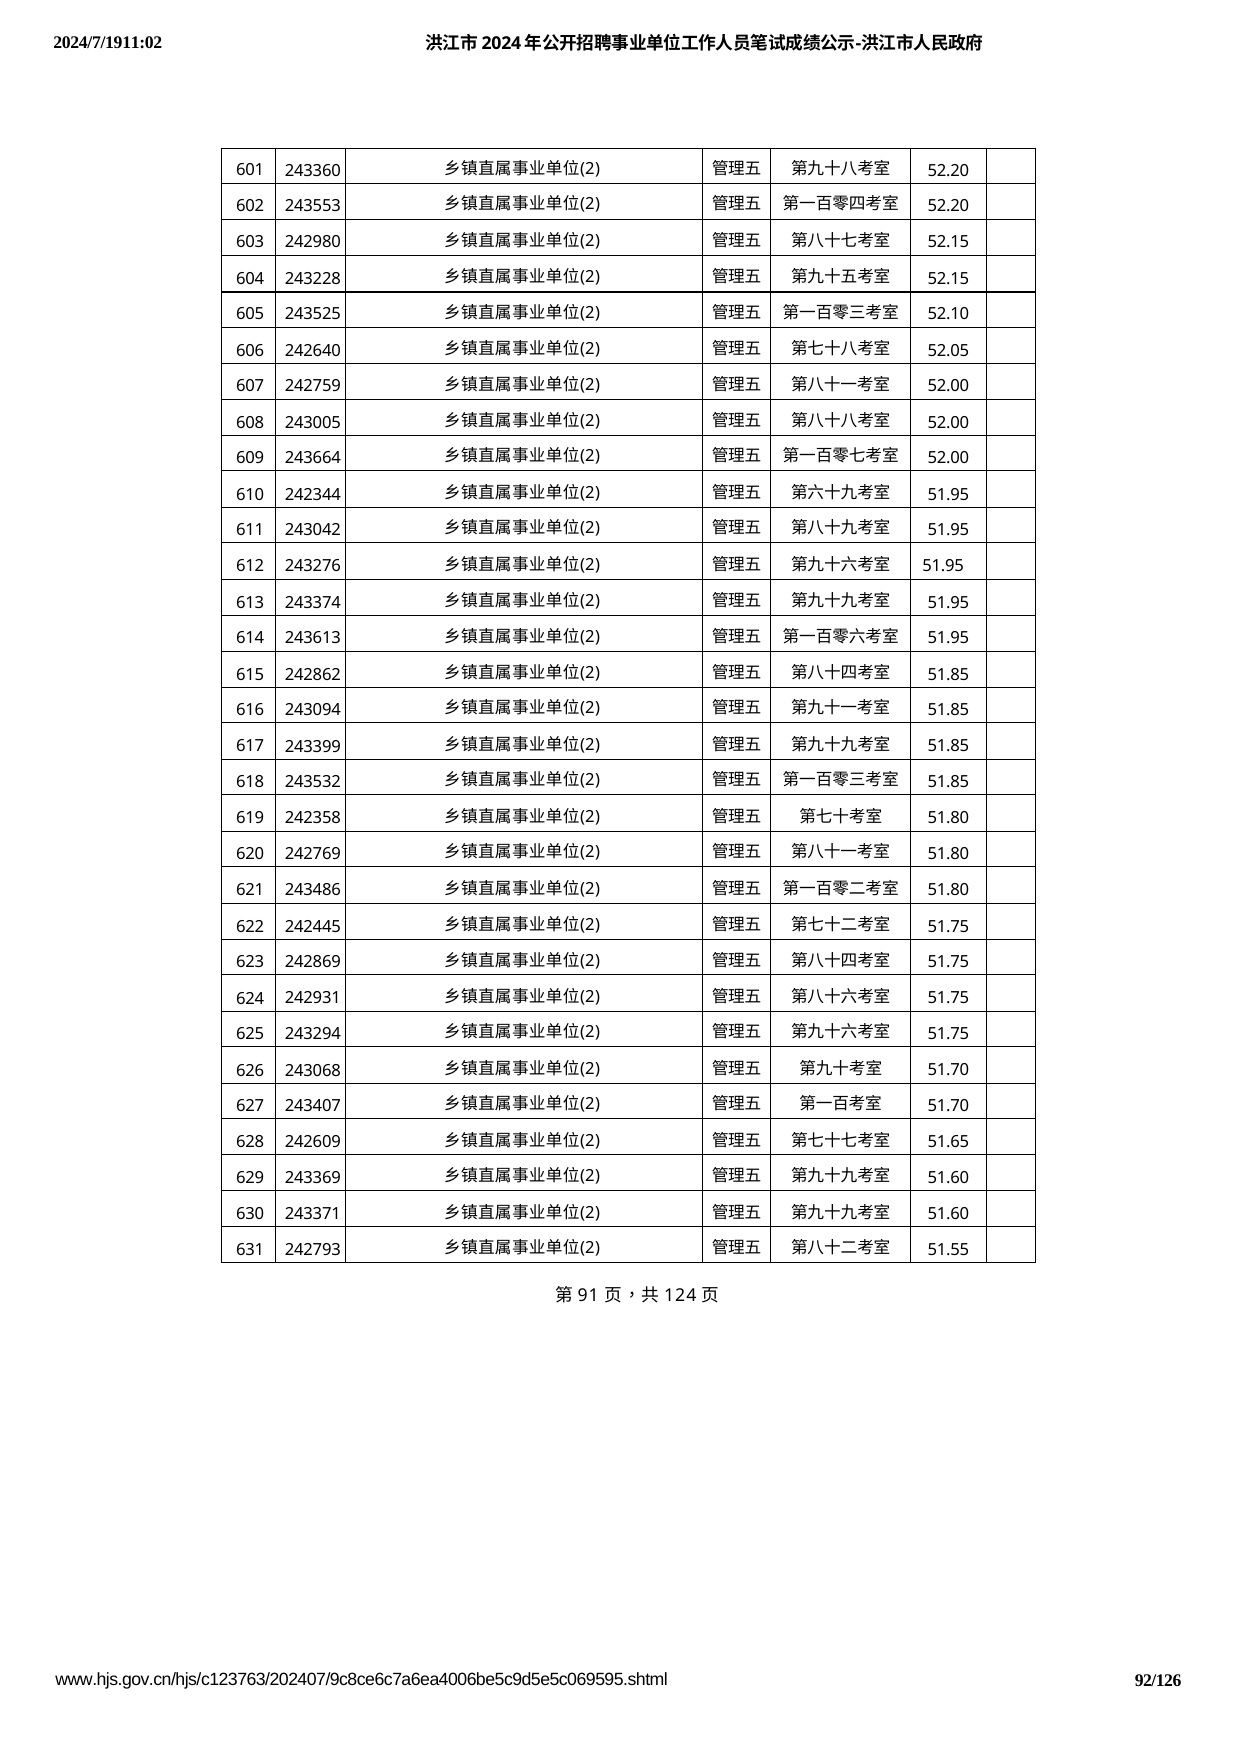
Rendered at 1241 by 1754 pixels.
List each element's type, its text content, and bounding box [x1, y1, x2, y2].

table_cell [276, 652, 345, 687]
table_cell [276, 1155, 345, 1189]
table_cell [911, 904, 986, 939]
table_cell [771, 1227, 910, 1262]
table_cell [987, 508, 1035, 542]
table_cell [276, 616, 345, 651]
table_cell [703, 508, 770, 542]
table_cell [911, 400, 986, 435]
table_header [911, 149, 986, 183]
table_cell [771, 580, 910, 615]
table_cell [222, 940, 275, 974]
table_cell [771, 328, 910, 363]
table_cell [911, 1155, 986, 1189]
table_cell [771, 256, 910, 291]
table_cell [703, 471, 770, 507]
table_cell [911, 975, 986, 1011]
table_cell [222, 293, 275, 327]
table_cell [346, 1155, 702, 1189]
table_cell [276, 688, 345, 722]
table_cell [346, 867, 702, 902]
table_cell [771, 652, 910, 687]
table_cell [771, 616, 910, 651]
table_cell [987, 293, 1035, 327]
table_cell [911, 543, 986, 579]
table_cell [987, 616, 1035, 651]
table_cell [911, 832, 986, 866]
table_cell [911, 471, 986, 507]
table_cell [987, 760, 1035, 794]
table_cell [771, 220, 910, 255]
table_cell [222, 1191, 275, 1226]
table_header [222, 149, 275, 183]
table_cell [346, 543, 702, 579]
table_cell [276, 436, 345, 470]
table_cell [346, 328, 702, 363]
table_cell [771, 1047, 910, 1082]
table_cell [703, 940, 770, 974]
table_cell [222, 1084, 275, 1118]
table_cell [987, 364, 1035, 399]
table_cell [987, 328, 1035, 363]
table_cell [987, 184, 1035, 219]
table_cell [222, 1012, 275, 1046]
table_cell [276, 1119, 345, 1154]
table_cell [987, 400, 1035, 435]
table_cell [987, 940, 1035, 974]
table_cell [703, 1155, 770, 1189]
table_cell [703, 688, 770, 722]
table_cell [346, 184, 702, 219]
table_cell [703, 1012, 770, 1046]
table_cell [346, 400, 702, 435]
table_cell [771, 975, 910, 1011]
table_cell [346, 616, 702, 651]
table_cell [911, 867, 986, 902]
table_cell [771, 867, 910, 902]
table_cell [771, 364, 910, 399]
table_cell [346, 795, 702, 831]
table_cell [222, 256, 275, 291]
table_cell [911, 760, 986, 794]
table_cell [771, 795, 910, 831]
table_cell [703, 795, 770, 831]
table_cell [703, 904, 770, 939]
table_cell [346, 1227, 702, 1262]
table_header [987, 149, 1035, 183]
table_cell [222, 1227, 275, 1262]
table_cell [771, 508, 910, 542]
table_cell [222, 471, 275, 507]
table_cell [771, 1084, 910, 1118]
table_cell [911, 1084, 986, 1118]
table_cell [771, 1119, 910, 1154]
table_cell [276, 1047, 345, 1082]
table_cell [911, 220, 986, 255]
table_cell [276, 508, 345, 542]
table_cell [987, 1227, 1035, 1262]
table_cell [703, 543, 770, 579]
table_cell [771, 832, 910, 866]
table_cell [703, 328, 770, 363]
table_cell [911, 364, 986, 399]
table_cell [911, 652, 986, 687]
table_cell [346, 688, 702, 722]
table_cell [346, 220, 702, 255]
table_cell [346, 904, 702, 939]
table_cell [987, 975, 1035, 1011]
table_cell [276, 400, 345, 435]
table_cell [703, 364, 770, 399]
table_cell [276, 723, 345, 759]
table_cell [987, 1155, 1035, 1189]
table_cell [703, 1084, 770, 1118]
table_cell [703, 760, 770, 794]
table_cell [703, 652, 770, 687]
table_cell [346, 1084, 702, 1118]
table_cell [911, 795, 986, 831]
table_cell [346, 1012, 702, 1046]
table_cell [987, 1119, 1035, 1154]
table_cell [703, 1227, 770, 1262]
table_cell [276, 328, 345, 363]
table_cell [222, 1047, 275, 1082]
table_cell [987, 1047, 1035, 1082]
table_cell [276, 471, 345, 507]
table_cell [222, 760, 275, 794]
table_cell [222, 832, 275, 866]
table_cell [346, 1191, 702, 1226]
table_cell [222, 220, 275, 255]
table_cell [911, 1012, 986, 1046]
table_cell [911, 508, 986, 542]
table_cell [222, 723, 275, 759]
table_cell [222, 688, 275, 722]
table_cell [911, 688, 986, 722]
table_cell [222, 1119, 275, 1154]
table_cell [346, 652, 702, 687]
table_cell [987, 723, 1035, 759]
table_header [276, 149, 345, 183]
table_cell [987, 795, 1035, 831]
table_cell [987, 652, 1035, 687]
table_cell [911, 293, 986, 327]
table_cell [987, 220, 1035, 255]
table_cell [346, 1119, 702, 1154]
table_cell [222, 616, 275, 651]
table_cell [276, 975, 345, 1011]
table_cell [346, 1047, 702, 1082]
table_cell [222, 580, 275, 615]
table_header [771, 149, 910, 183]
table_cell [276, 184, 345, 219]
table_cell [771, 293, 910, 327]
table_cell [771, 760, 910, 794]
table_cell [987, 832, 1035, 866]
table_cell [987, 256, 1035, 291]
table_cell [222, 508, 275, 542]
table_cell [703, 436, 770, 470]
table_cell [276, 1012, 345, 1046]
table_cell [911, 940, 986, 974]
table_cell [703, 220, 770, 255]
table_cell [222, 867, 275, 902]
text 2024/7/1911:02 洪江市2024年公开招聘事业单位工作人员笔试成绩公示-洪江市人民政府 [53, 31, 1182, 54]
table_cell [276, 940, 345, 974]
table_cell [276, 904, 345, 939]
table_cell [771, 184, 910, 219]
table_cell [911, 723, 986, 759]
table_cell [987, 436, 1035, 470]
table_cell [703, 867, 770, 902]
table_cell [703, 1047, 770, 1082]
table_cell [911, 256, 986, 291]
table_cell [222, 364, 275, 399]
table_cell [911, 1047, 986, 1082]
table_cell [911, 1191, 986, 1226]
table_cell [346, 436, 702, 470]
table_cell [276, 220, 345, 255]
text www.hjs.gov.cn/hjs/c123763/202407/9c8ce6c7a6ea4006be5c9d5e5c069595.shtml 92/126 [53, 1669, 1182, 1694]
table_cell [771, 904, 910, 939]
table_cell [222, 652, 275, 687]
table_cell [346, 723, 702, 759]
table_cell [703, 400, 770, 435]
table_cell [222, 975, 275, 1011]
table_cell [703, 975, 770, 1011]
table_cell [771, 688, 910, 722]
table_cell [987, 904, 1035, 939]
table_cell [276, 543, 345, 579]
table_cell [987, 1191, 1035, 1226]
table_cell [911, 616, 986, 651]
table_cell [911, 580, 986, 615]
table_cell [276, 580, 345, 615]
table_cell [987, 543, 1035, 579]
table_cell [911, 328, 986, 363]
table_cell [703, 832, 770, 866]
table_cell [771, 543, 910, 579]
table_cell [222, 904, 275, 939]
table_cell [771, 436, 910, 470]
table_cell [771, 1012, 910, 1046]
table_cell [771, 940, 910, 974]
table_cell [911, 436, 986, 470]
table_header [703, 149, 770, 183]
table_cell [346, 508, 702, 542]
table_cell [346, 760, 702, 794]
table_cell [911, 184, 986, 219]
text 第91 页，共124页 [555, 1284, 1182, 1306]
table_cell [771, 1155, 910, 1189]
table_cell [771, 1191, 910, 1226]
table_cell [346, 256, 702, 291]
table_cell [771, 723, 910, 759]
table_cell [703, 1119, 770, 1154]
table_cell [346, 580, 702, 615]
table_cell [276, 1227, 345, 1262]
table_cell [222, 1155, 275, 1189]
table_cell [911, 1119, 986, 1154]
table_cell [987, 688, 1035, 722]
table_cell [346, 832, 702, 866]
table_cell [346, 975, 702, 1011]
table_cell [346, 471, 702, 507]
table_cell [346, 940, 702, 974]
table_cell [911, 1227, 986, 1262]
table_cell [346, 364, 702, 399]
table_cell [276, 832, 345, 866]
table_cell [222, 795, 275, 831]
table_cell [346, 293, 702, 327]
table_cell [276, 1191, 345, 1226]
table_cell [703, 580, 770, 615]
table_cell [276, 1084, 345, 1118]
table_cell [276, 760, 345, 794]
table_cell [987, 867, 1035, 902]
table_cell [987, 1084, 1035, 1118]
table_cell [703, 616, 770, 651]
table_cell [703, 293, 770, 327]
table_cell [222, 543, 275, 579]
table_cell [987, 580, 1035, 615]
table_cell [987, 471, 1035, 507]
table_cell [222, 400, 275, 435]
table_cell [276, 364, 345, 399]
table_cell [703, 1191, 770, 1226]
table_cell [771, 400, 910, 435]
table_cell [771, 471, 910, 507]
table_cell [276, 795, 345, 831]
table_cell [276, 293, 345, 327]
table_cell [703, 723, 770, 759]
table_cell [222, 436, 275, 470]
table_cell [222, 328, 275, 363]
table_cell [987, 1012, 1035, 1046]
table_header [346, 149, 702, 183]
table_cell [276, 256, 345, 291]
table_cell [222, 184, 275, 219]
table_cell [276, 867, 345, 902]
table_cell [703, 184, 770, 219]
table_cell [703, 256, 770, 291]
